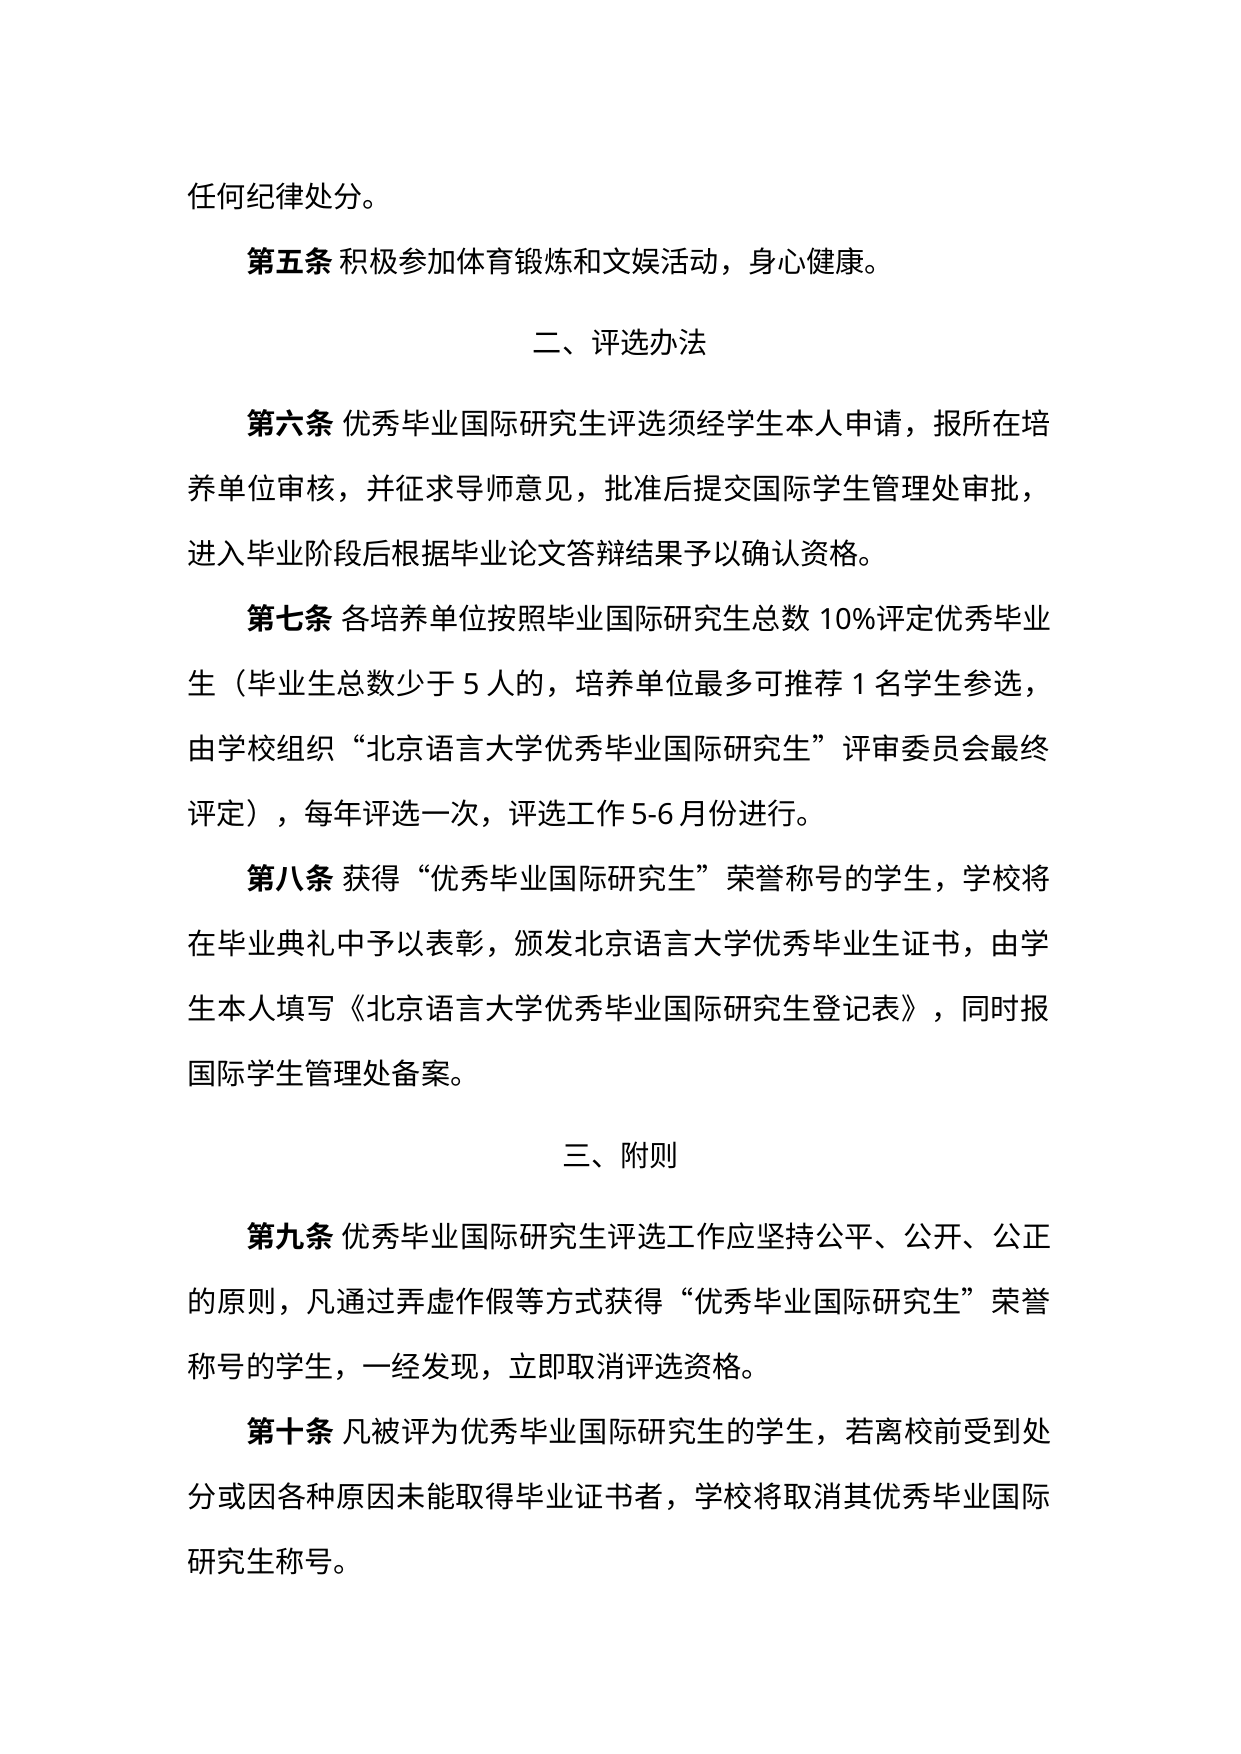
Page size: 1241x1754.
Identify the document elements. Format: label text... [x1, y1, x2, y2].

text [187, 162, 1053, 227]
text 第七条 各培养单位按照毕业国际研究生总数10%评定优秀毕业生（毕业生总数少于5人的，培养单位最多可推荐1名学生参选，由学校组织“北京语言大学优秀毕业国际研究生”评审委员会最终评定），每年评选一次，评选工作5-6月份进行。 [187, 584, 1053, 844]
text 第六条 优秀毕业国际研究生评选须经学生本人申请，报所在培养单位审核，并征求导师意见，批准后提交国际学生管理处审批，进入毕业阶段后根据毕业论文答辩结果予以确认资格。 [187, 389, 1053, 584]
text 第五条 积极参加体育锻炼和文娱活动，身心健康。 [187, 227, 1053, 292]
text 第十条 凡被评为优秀毕业国际研究生的学生，若离校前受到处分或因各种原因未能取得毕业证书者，学校将取消其优秀毕业国际研究生称号。 [187, 1397, 1053, 1592]
text 三、附则 [187, 1121, 1053, 1186]
text 二、评选办法 [187, 308, 1053, 373]
text 第八条 获得“优秀毕业国际研究生”荣誉称号的学生，学校将在毕业典礼中予以表彰，颁发北京语言大学优秀毕业生证书，由学生本人填写《北京语言大学优秀毕业国际研究生登记表》，同时报国际学生管理处备案。 [187, 844, 1053, 1104]
text 第九条 优秀毕业国际研究生评选工作应坚持公平、公开、公正的原则，凡通过弄虚作假等方式获得“优秀毕业国际研究生”荣誉称号的学生，一经发现，立即取消评选资格。 [187, 1202, 1053, 1397]
